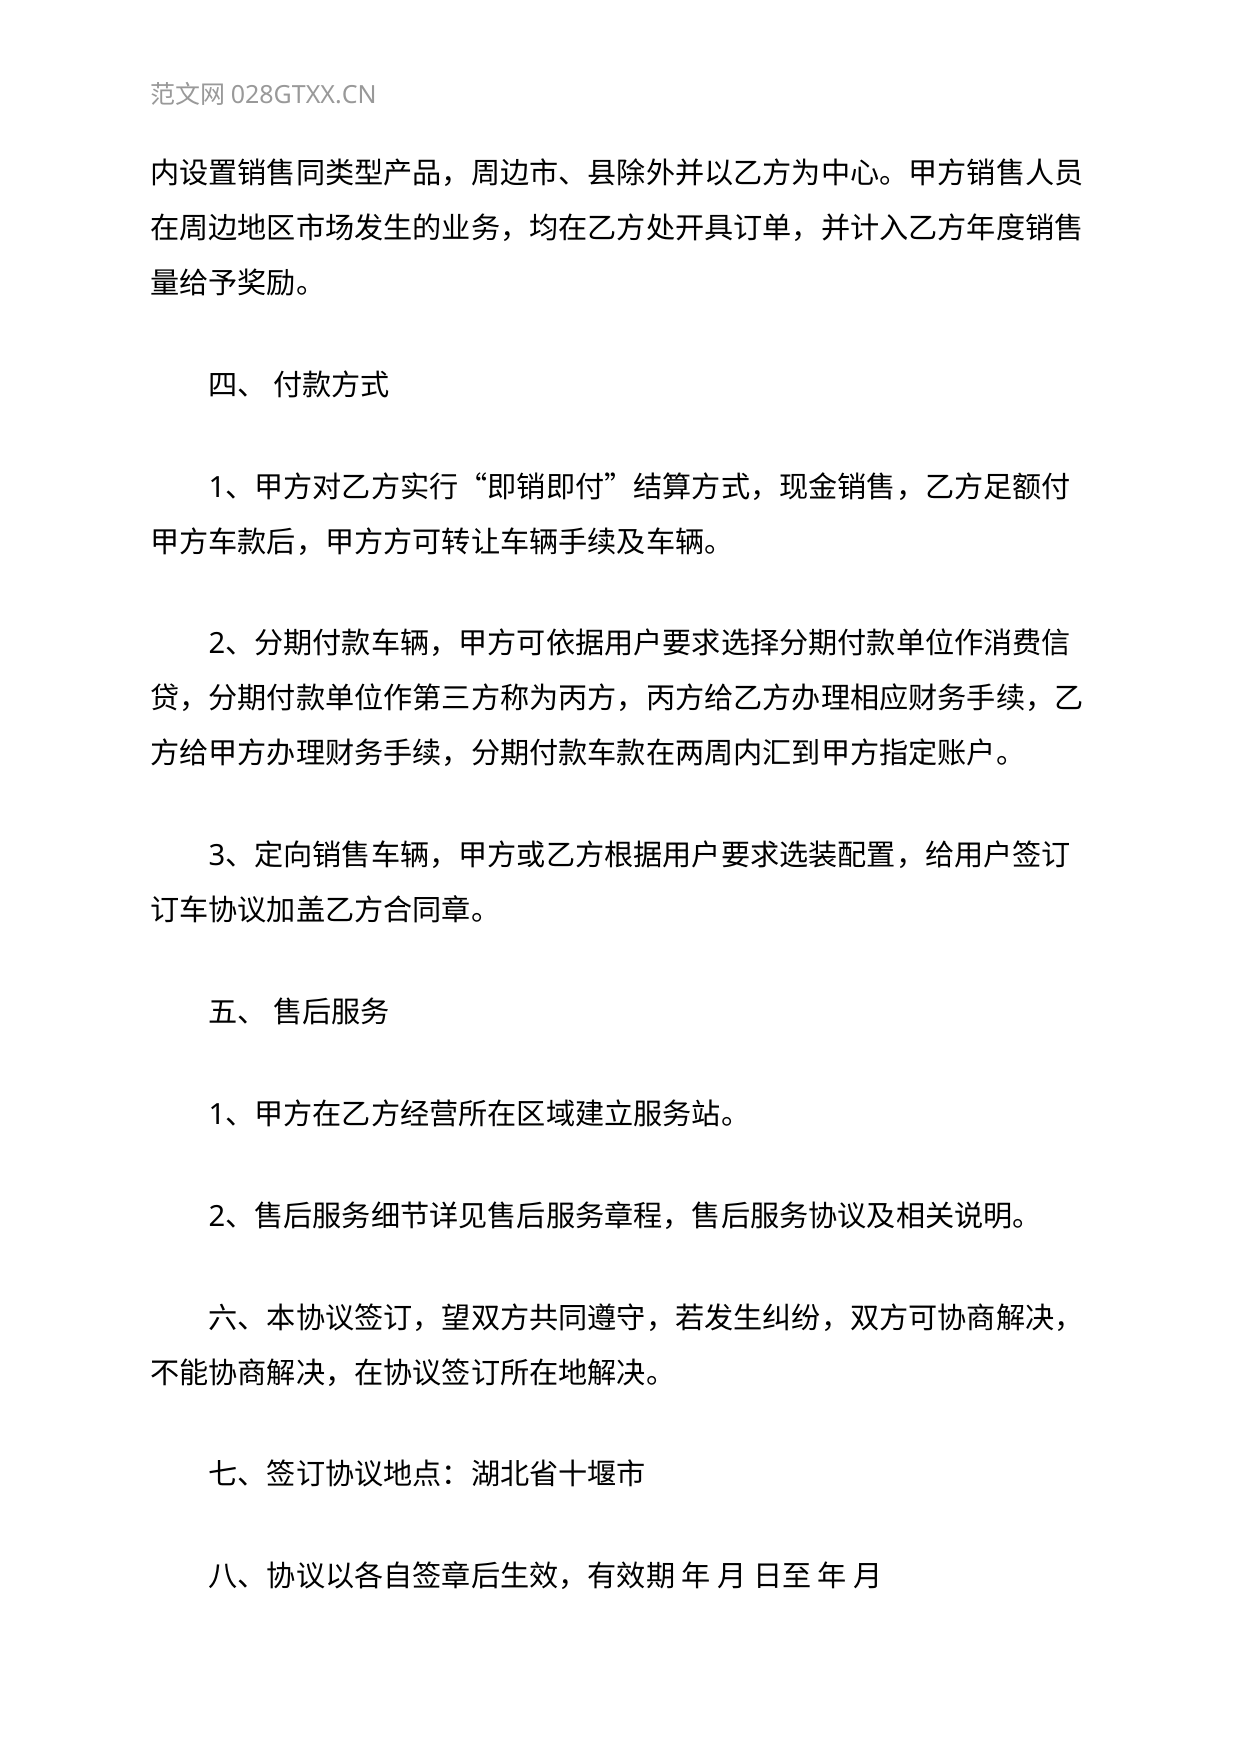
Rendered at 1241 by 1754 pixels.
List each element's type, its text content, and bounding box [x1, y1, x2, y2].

text 1、甲方在乙方经营所在区域建立服务站。 [150, 1090, 1090, 1133]
text 六、本协议签订，望双方共同遵守，若发生纠纷，双方可协商解决，不能协商解决，在协议签订所在地解决。 [150, 1294, 1090, 1391]
text 五、 售后服务 [150, 988, 1090, 1031]
text 2、售后服务细节详见售后服务章程，售后服务协议及相关说明。 [150, 1192, 1090, 1235]
text 八、协议以各自签章后生效，有效期 年 月 日至 年 月 [150, 1553, 1090, 1595]
text 七、签订协议地点：湖北省十堰市 [150, 1451, 1090, 1493]
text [150, 150, 1090, 302]
text 2、分期付款车辆，甲方可依据用户要求选择分期付款单位作消费信贷，分期付款单位作第三方称为丙方，丙方给乙方办理相应财务手续，乙方给甲方办理财务手续，分期付款车款在两周内汇到甲方指定账户。 [150, 620, 1090, 772]
text 1、甲方对乙方实行“即销即付”结算方式，现金销售，乙方足额付甲方车款后，甲方方可转让车辆手续及车辆。 [150, 463, 1090, 561]
text 四、 付款方式 [150, 362, 1090, 404]
text 3、定向销售车辆，甲方或乙方根据用户要求选装配置，给用户签订订车协议加盖乙方合同章。 [150, 832, 1090, 929]
